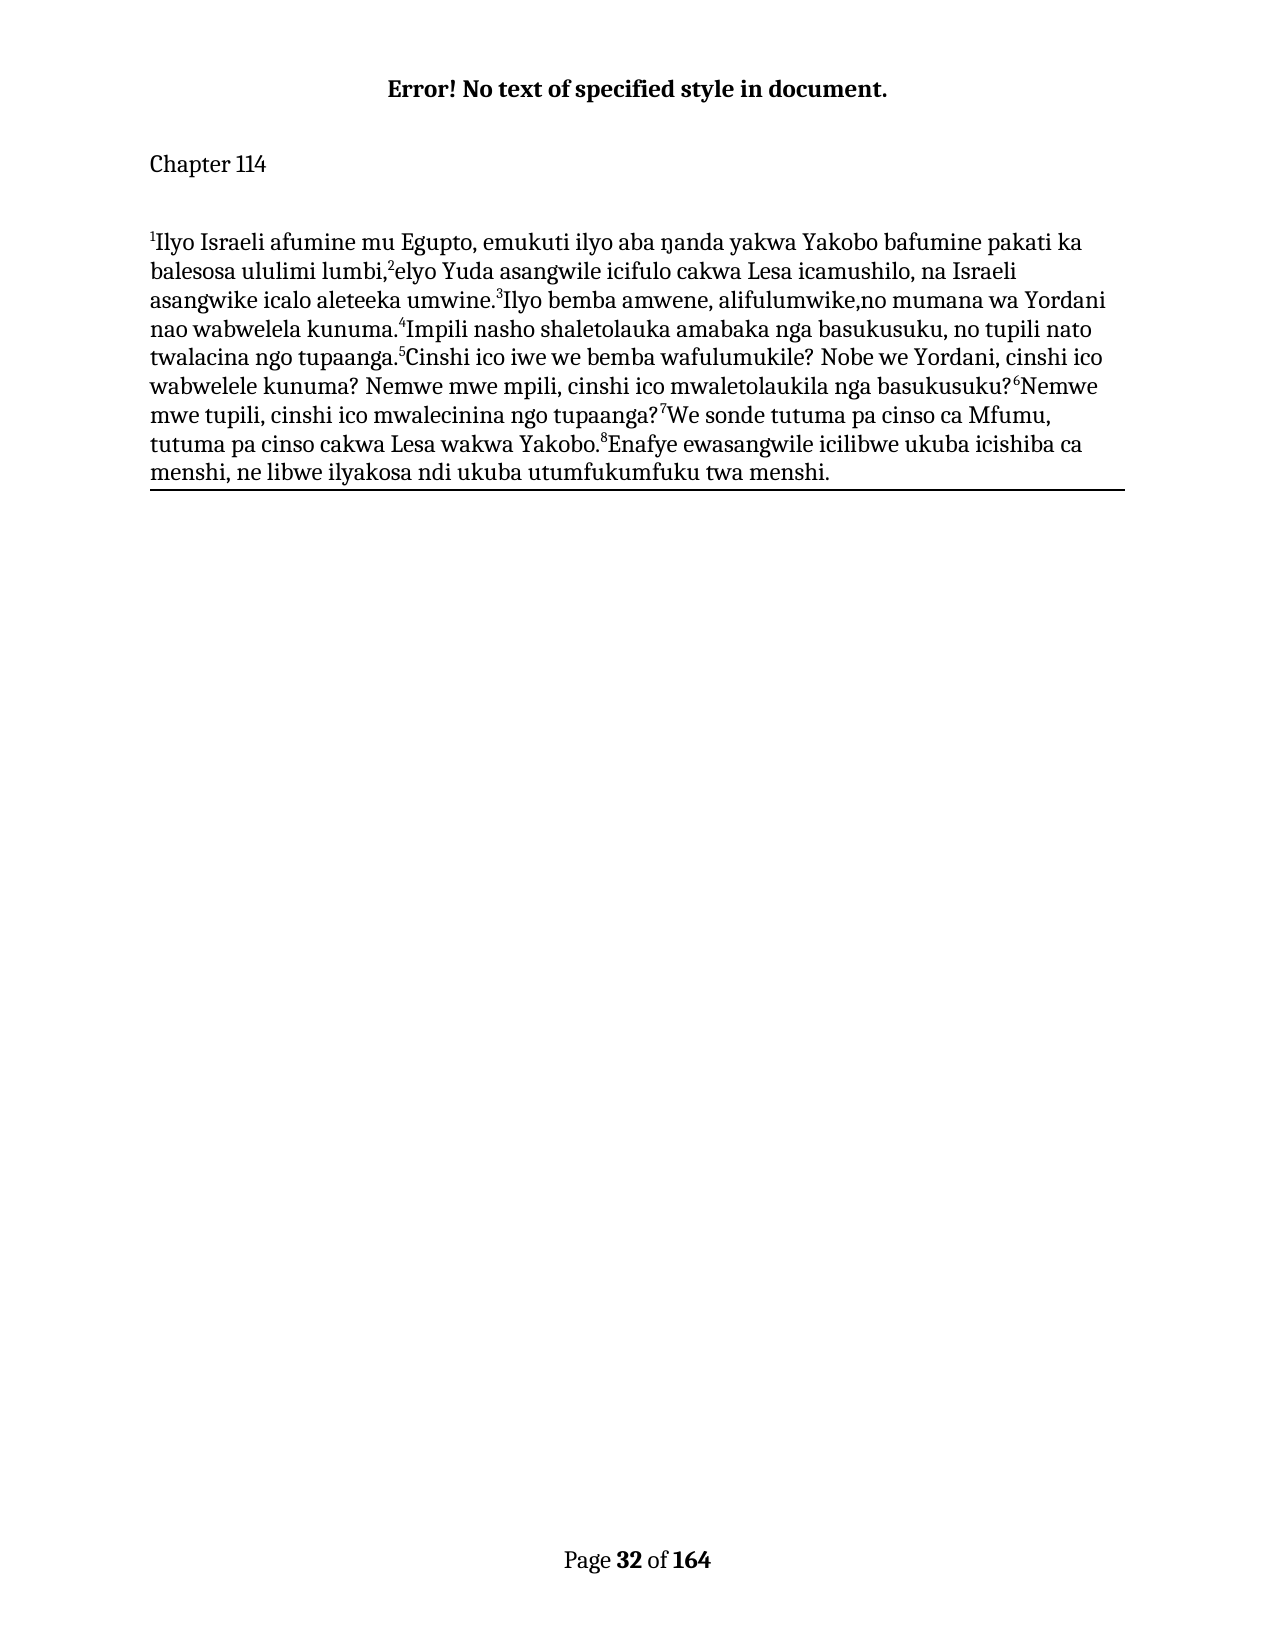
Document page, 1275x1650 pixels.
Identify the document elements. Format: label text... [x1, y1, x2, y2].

text Chapter 114 [150, 150, 1125, 207]
text 1Ilyo Israeli afumine mu Egupto, emukuti ilyo aba ŋanda yakwa Yakobo bafumine pakati ka balesosa ululimi lumbi,2elyo Yuda asangwile icifulo cakwa Lesa icamushilo, na Israeli asangwike icalo aleteeka umwine.3Ilyo bemba amwene, alifulumwike,no mumana wa Yordani nao wabwelela kunuma.4Impili nasho shaletolauka amabaka nga basukusuku, no tupili nato twalacina ngo tupaanga.5Cinshi ico iwe we bemba wafulumukile? Nobe we Yordani, cinshi ico wabwelele kunuma? Nemwe mwe mpili, cinshi ico mwaletolaukila nga basukusuku?6Nemwe mwe tupili, cinshi ico mwalecinina ngo tupaanga?7We sonde tutuma pa cinso ca Mfumu, tutuma pa cinso cakwa Lesa wakwa Yakobo.8Enafye ewasangwile icilibwe ukuba icishiba ca menshi, ne libwe ilyakosa ndi ukuba utumfukumfuku twa menshi. [150, 228, 1125, 489]
